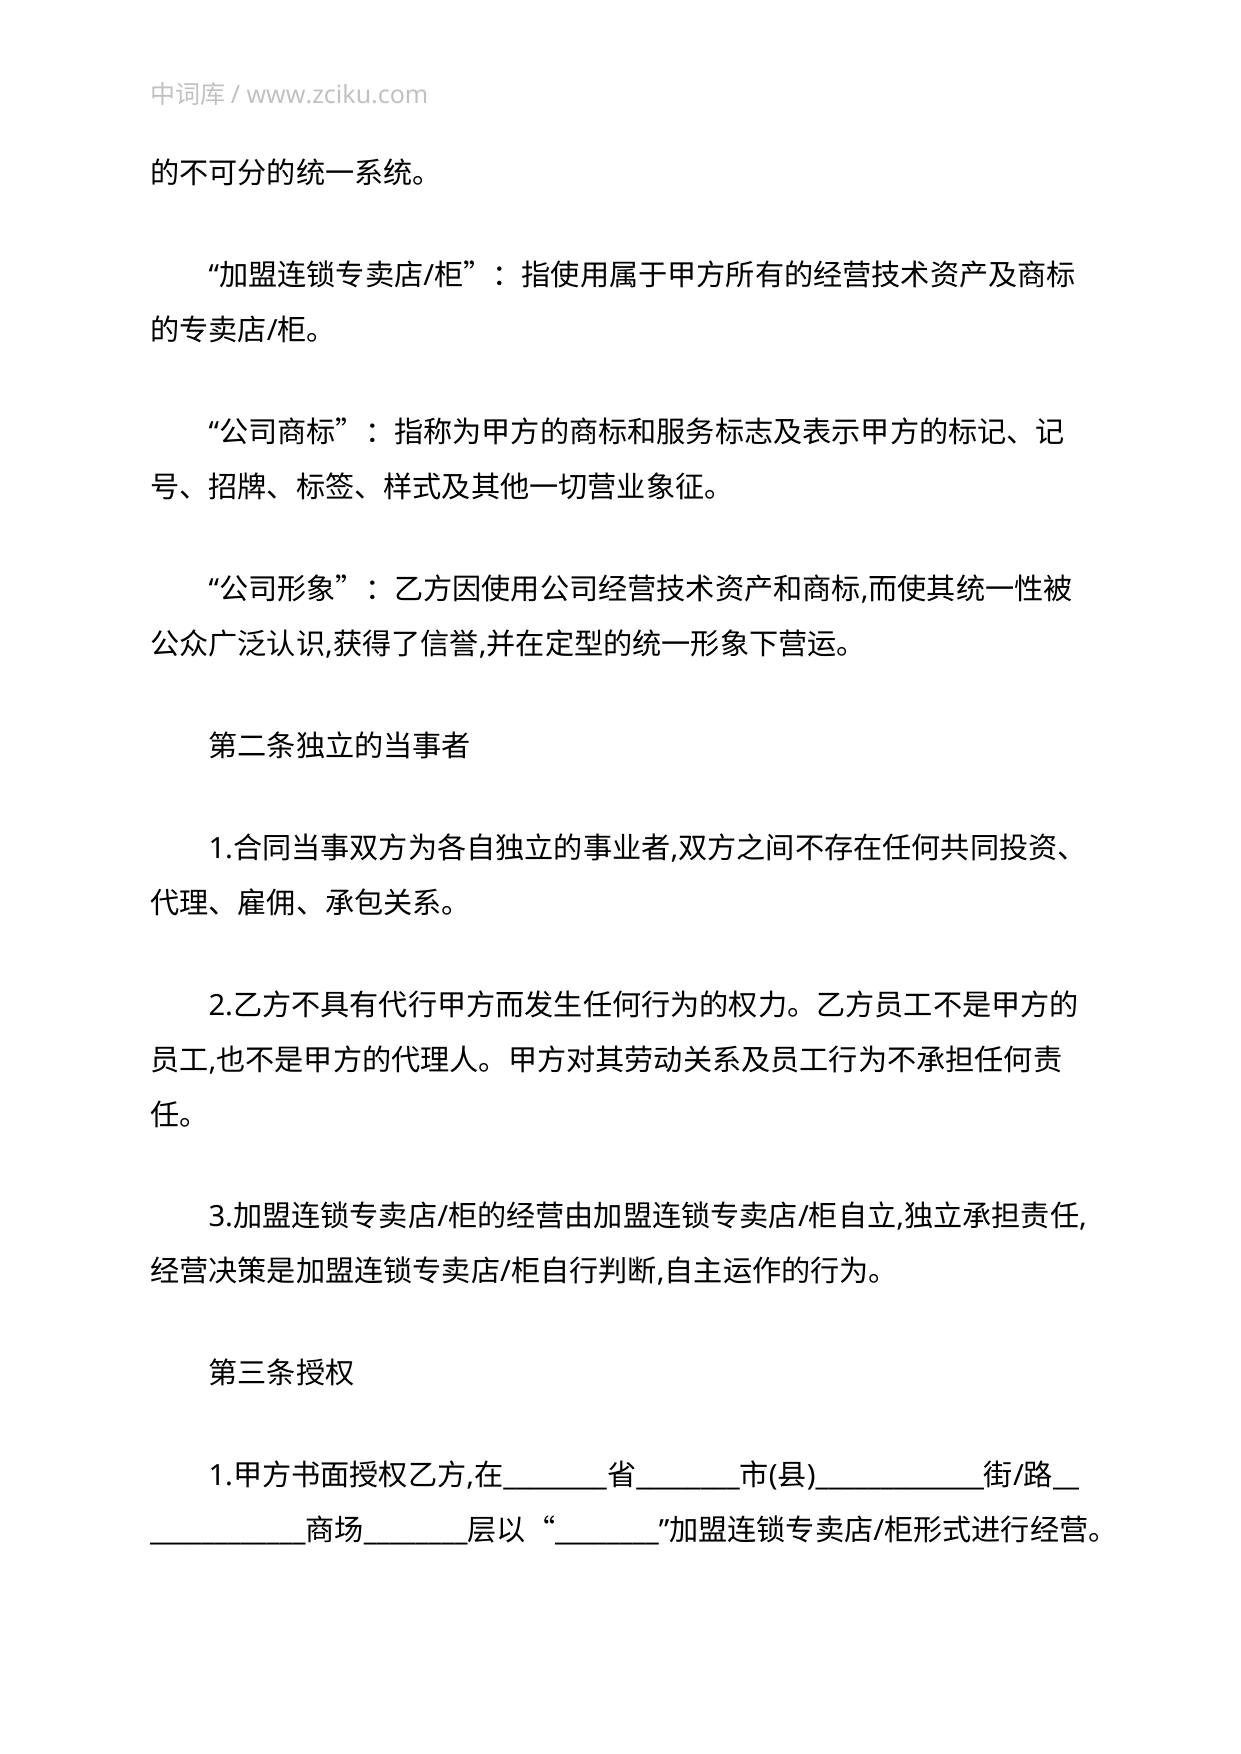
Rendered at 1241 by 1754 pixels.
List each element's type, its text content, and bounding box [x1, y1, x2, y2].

text 1.合同当事双方为各自独立的事业者,双方之间不存在任何共同投资、代理、雇佣、承包关系。 [150, 824, 1090, 922]
text “加盟连锁专卖店/柜”：指使用属于甲方所有的经营技术资产及商标的专卖店/柜。 [150, 252, 1090, 349]
text “公司商标”：指称为甲方的商标和服务标志及表示甲方的标记、记号、招牌、标签、样式及其他一切营业象征。 [150, 409, 1090, 506]
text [150, 150, 1090, 192]
text 第三条授权 [150, 1350, 1090, 1392]
text 3.加盟连锁专卖店/柜的经营由加盟连锁专卖店/柜自立,独立承担责任,经营决策是加盟连锁专卖店/柜自行判断,自主运作的行为。 [150, 1193, 1090, 1290]
text 1.甲方书面授权乙方,在________省________市(县)_____________街/路______________商场________层以“________”加盟连锁专卖店/柜形式进行经营。 [150, 1452, 1090, 1549]
text 2.乙方不具有代行甲方而发生任何行为的权力。乙方员工不是甲方的员工,也不是甲方的代理人。甲方对其劳动关系及员工行为不承担任何责任。 [150, 981, 1090, 1133]
text 第二条独立的当事者 [150, 722, 1090, 765]
text “公司形象”：乙方因使用公司经营技术资产和商标,而使其统一性被公众广泛认识,获得了信誉,并在定型的统一形象下营运。 [150, 566, 1090, 663]
